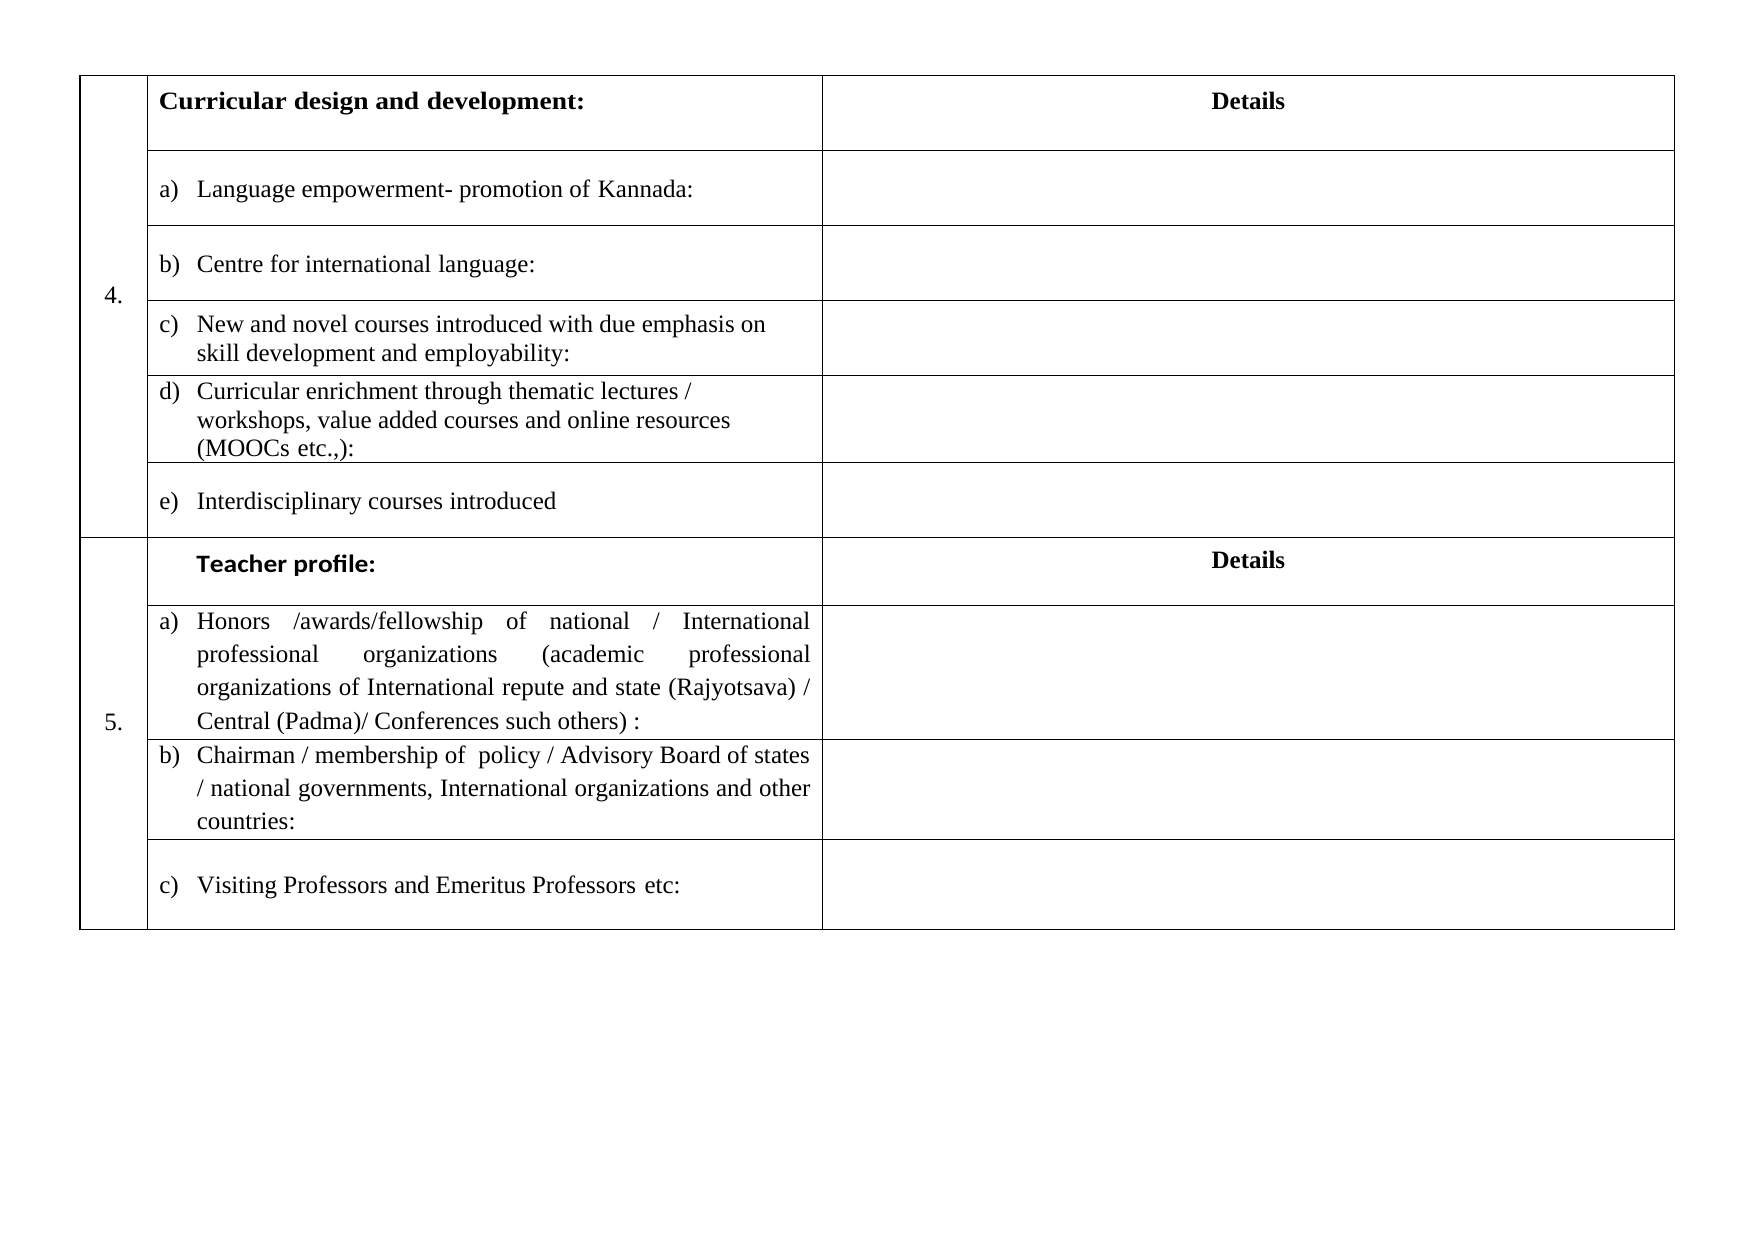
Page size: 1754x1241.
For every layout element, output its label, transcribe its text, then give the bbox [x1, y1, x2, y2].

table_cell New and novel courses introduced with due emphasis on skill development and employability: [148, 301, 822, 375]
table_cell Centre for international language: [148, 226, 822, 300]
table_cell [823, 376, 1674, 462]
table_cell Details [823, 538, 1674, 605]
table_header 4. [81, 76, 147, 537]
table_cell Language empowerment- promotion of Kannada: [148, 151, 822, 225]
table_cell [823, 840, 1674, 929]
table_cell [823, 463, 1674, 537]
table_cell Interdisciplinary courses introduced [148, 463, 822, 537]
table_cell [823, 226, 1674, 300]
table_cell [823, 606, 1674, 739]
table_cell Visiting Professors and Emeritus Professors etc: [148, 840, 822, 929]
table_cell [823, 740, 1674, 839]
table_cell [823, 301, 1674, 375]
table_cell 5. [81, 538, 147, 929]
table_header Curricular design and development: [148, 76, 822, 150]
table_cell Chairman / membership of policy / Advisory Board of states / national governments, International organizations and other countries: [148, 740, 822, 839]
table_cell Honors /awards/fellowship of national / International professional organizations (academic professional organizations of International repute and state (Rajyotsava) / Central (Padma)/ Conferences such others) : [148, 606, 822, 739]
table_cell [823, 151, 1674, 225]
table_header Details [823, 76, 1674, 150]
table_cell Curricular enrichment through thematic lectures / workshops, value added courses and online resources (MOOCs etc.,): [148, 376, 822, 462]
table_cell Teacher profile: [148, 538, 822, 605]
